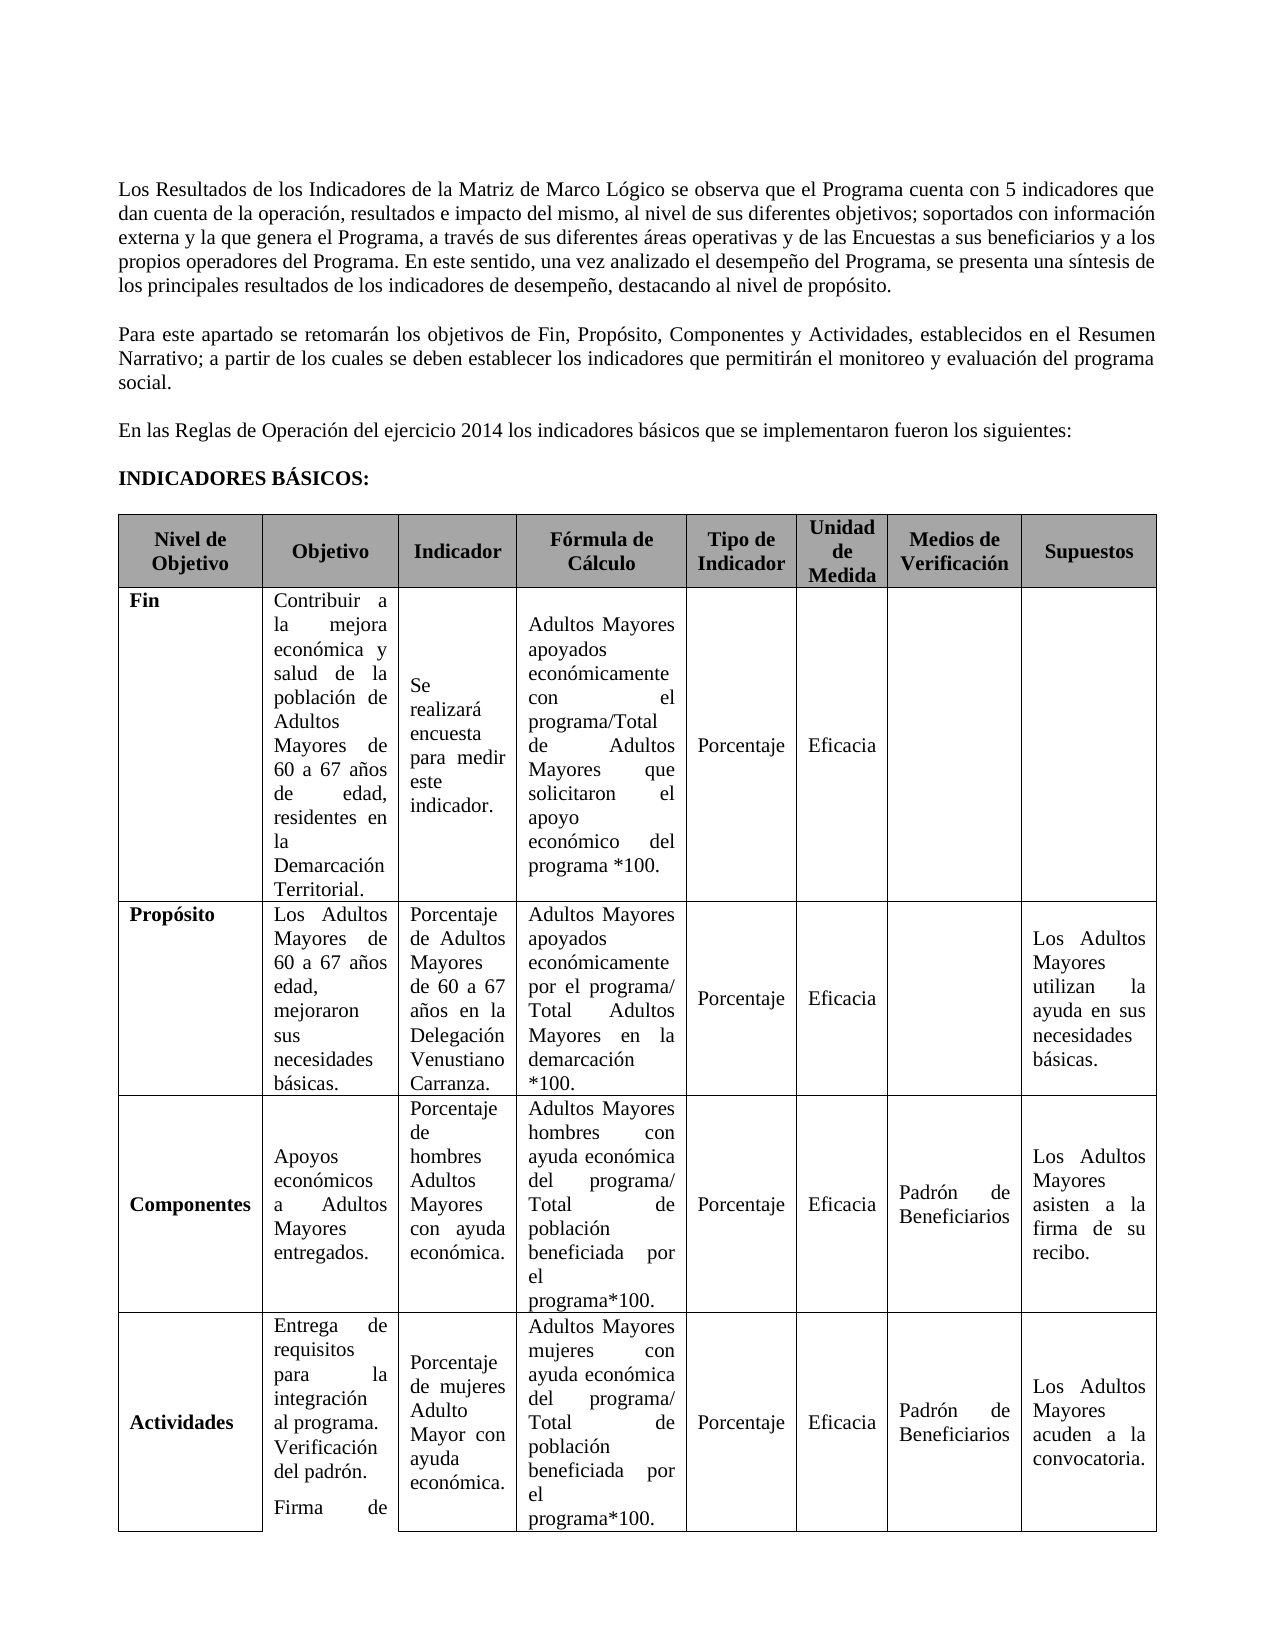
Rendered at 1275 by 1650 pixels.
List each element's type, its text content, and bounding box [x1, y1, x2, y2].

table_cell Verificación del padrón. [263, 1434, 398, 1483]
text En las Reglas de Operación del ejercicio 2014 los indicadores básicos que se implementaron fueron los siguientes: [118, 418, 1157, 442]
table_cell Eficacia [797, 1096, 887, 1312]
table_header Objetivo [263, 515, 398, 587]
table_cell Contribuir a la mejora económica y salud de la población de Adultos Mayores de 60 a 67 años de edad, residentes en la Demarcación Territorial. [263, 588, 398, 901]
text Para este apartado se retomarán los objetivos de Fin, Propósito, Componentes y Actividades, establecidos en el Resumen Narrativo; a partir de los cuales se deben establecer los indicadores que permitirán el monitoreo y evaluación del programa social. [118, 322, 1157, 394]
table_cell Padrón de Beneficiarios [888, 1096, 1021, 1312]
table_cell Adultos Mayores hombres con ayuda económica del programa/ Total de población beneficiada por el programa*100. [517, 1096, 686, 1312]
table_cell Fin [119, 588, 262, 901]
table_cell Adultos Mayores apoyados económicamente con el programa/Total de Adultos Mayores que solicitaron el apoyo económico del programa *100. [517, 588, 686, 901]
table_cell Los Adultos Mayores utilizan la ayuda en sus necesidades básicas. [1022, 902, 1156, 1095]
table_header Supuestos [1022, 515, 1156, 587]
table_cell Porcentaje [687, 1313, 796, 1531]
table_header Unidad de Medida [797, 515, 887, 587]
table_cell Porcentaje [687, 588, 796, 901]
table_cell Componentes [119, 1096, 262, 1312]
table_cell Los Adultos Mayores asisten a la firma de su recibo. [1022, 1096, 1156, 1312]
table_cell Eficacia [797, 902, 887, 1095]
table_cell Adultos Mayores apoyados económicamente por el programa/ Total Adultos Mayores en la demarcación *100. [517, 902, 686, 1095]
table_cell Eficacia [797, 1313, 887, 1531]
table_cell [1022, 588, 1156, 901]
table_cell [263, 1483, 398, 1531]
text Los Resultados de los Indicadores de la Matriz de Marco Lógico se observa que el Programa cuenta con 5 indicadores que dan cuenta de la operación, resultados e impacto del mismo, al nivel de sus diferentes objetivos; soportados con información externa y la que genera el Programa, a través de sus diferentes áreas operativas y de las Encuestas a sus beneficiarios y a los propios operadores del Programa. En este sentido, una vez analizado el desempeño del Programa, se presenta una síntesis de los principales resultados de los indicadores de desempeño, destacando al nivel de propósito. [118, 177, 1157, 297]
table_cell Los Adultos Mayores acuden a la convocatoria. [1022, 1313, 1156, 1531]
table_header Medios de Verificación [888, 515, 1021, 587]
table_cell Adultos Mayores mujeres con ayuda económica del programa/ Total de población beneficiada por el programa*100. [517, 1313, 686, 1531]
text INDICADORES BÁSICOS: [118, 466, 1157, 490]
table_cell Padrón de Beneficiarios [888, 1313, 1021, 1531]
table_cell Actividades [119, 1313, 262, 1531]
table_header Fórmula de Cálculo [517, 515, 686, 587]
table_cell Propósito [119, 902, 262, 1095]
table_cell Porcentaje de hombres Adultos Mayores con ayuda económica. [399, 1096, 516, 1312]
table_cell Entrega de requisitos para la integración al programa. [263, 1313, 398, 1434]
table_cell Porcentaje de mujeres Adulto Mayor con ayuda económica. [399, 1313, 516, 1531]
table_header Nivel de Objetivo [119, 515, 262, 587]
table_cell Porcentaje de Adultos Mayores de 60 a 67 años en la Delegación Venustiano Carranza. [399, 902, 516, 1095]
table_cell Los Adultos Mayores de 60 a 67 años edad, mejoraron sus necesidades básicas. [263, 902, 398, 1095]
table_header Indicador [399, 515, 516, 587]
table_cell Porcentaje [687, 902, 796, 1095]
table_cell [888, 588, 1021, 901]
table_cell Se realizará encuesta para medir este indicador. [399, 588, 516, 901]
table_header Tipo de Indicador [687, 515, 796, 587]
table_cell [888, 902, 1021, 1095]
table_cell Eficacia [797, 588, 887, 901]
table_cell Apoyos económicos a Adultos Mayores entregados. [263, 1096, 398, 1312]
table_cell Porcentaje [687, 1096, 796, 1312]
